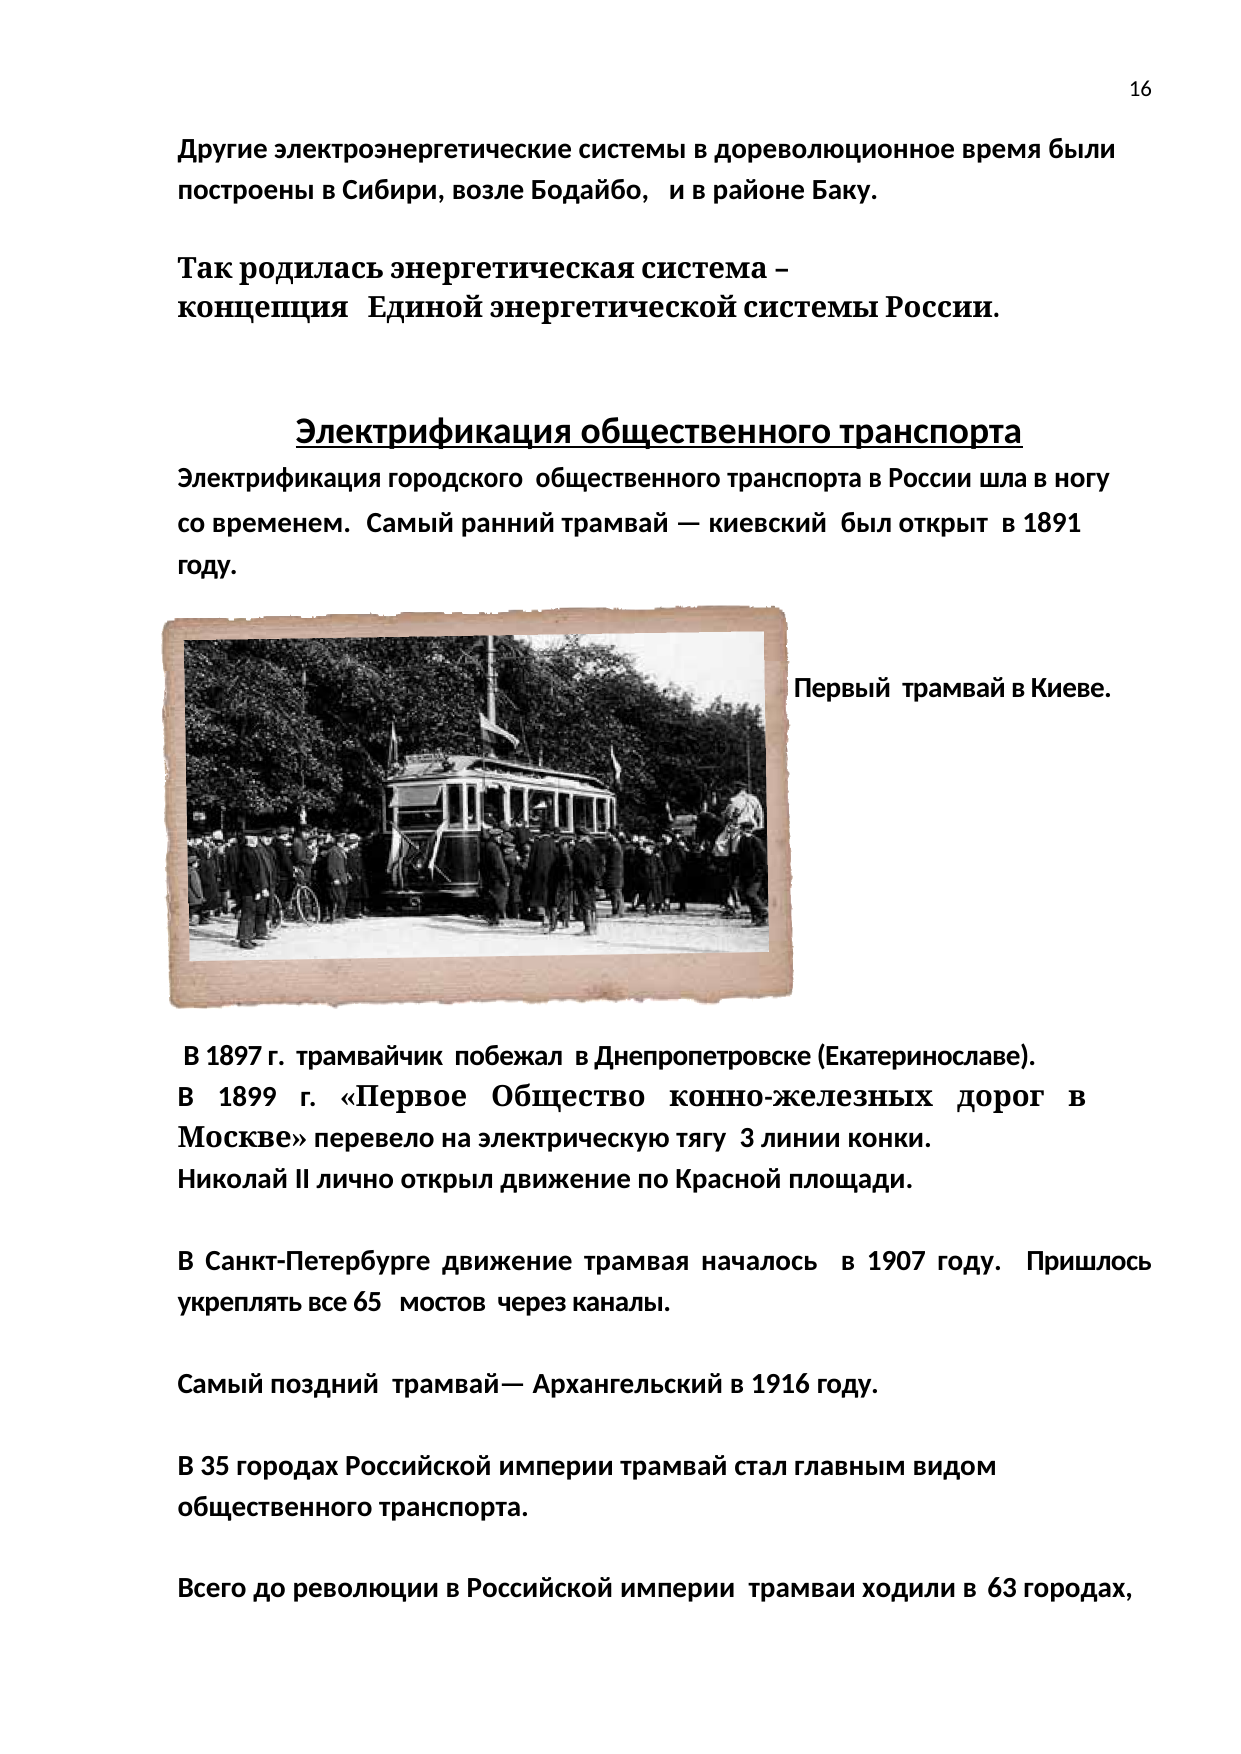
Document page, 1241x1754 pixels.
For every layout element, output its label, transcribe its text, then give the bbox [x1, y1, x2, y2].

text Так родилась энергетическая система – [177, 253, 1152, 286]
text Электрификация городского общественного транспорта в России шла в ногу со временем. Самый ранний трамвай — киевский был открыт в 1891 году. [177, 459, 1139, 582]
picture [160, 604, 794, 1009]
list Электрификация общественного транспорта [177, 407, 1152, 453]
list В 35 городах Российской империи трамвай стал главным видом [177, 1447, 1086, 1482]
text Первый трамвай в Киеве. [177, 669, 1139, 704]
text Другие электроэнергетические системы в дореволюционное время были построены в Сибири, возле Бодайбо, и в районе Баку. [177, 130, 1152, 206]
list Николай II лично открыл движение по Красной площади. [177, 1160, 1152, 1196]
list В Санкт-Петербурге движение трамвая началось в 1907 году. Пришлось укреплять все 65 мостов через каналы. [177, 1242, 1152, 1318]
text В 1897 г. трамвайчик побежал в Днепропетровске (Екатеринославе). [177, 1037, 1139, 1073]
list В 1899 г. «Первое Общество конно-железных дорог в Москве» перевело на электрическую тягу 3 линии конки. [177, 1078, 1086, 1155]
list Самый поздний трамвай— Архангельский в 1916 году. [177, 1365, 1152, 1400]
text общественного транспорта. [177, 1488, 1139, 1523]
text Всего до революции в Российской империи трамваи ходили в 63 городах, [177, 1569, 1139, 1605]
text концепция Единой энергетической системы России. [177, 291, 1152, 325]
